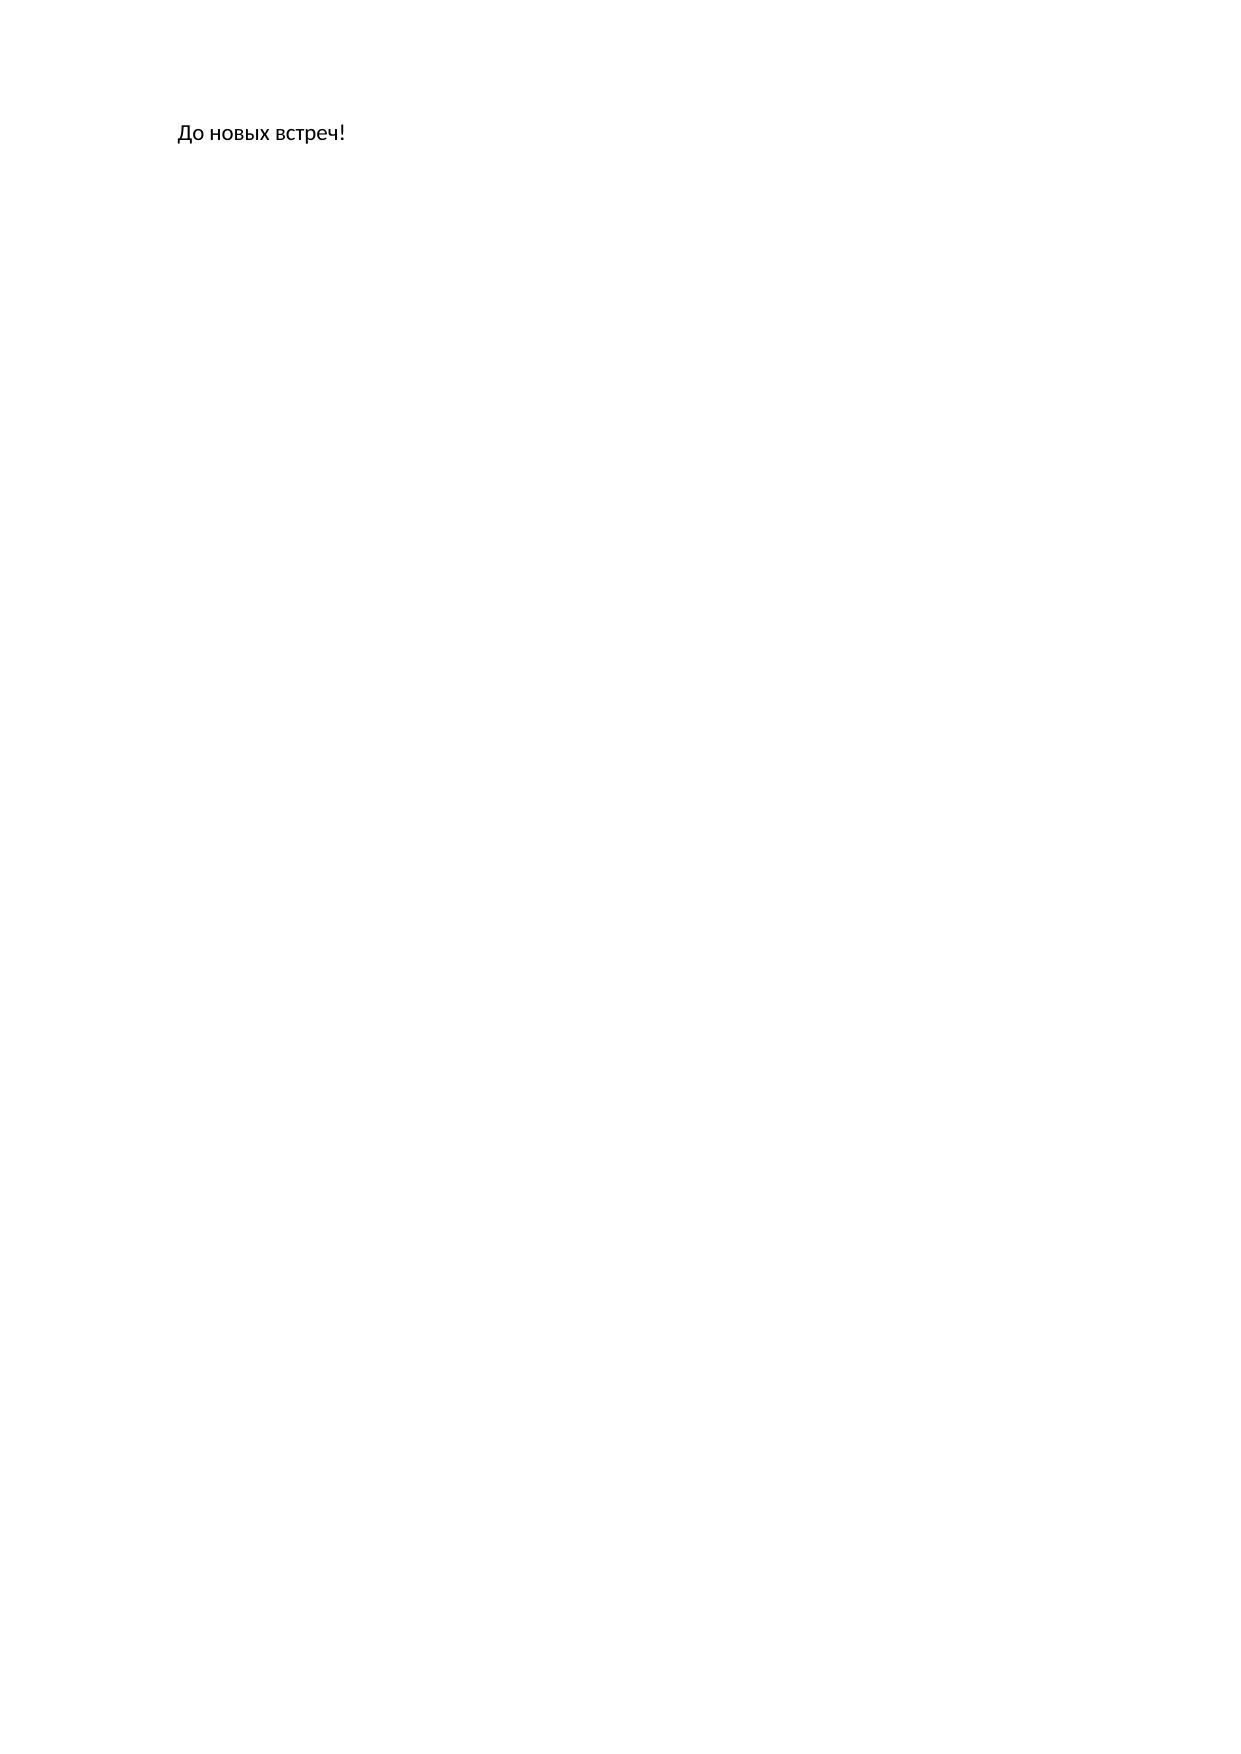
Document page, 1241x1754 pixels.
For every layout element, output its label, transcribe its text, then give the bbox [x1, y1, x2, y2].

text До новых встреч! [177, 118, 1152, 146]
